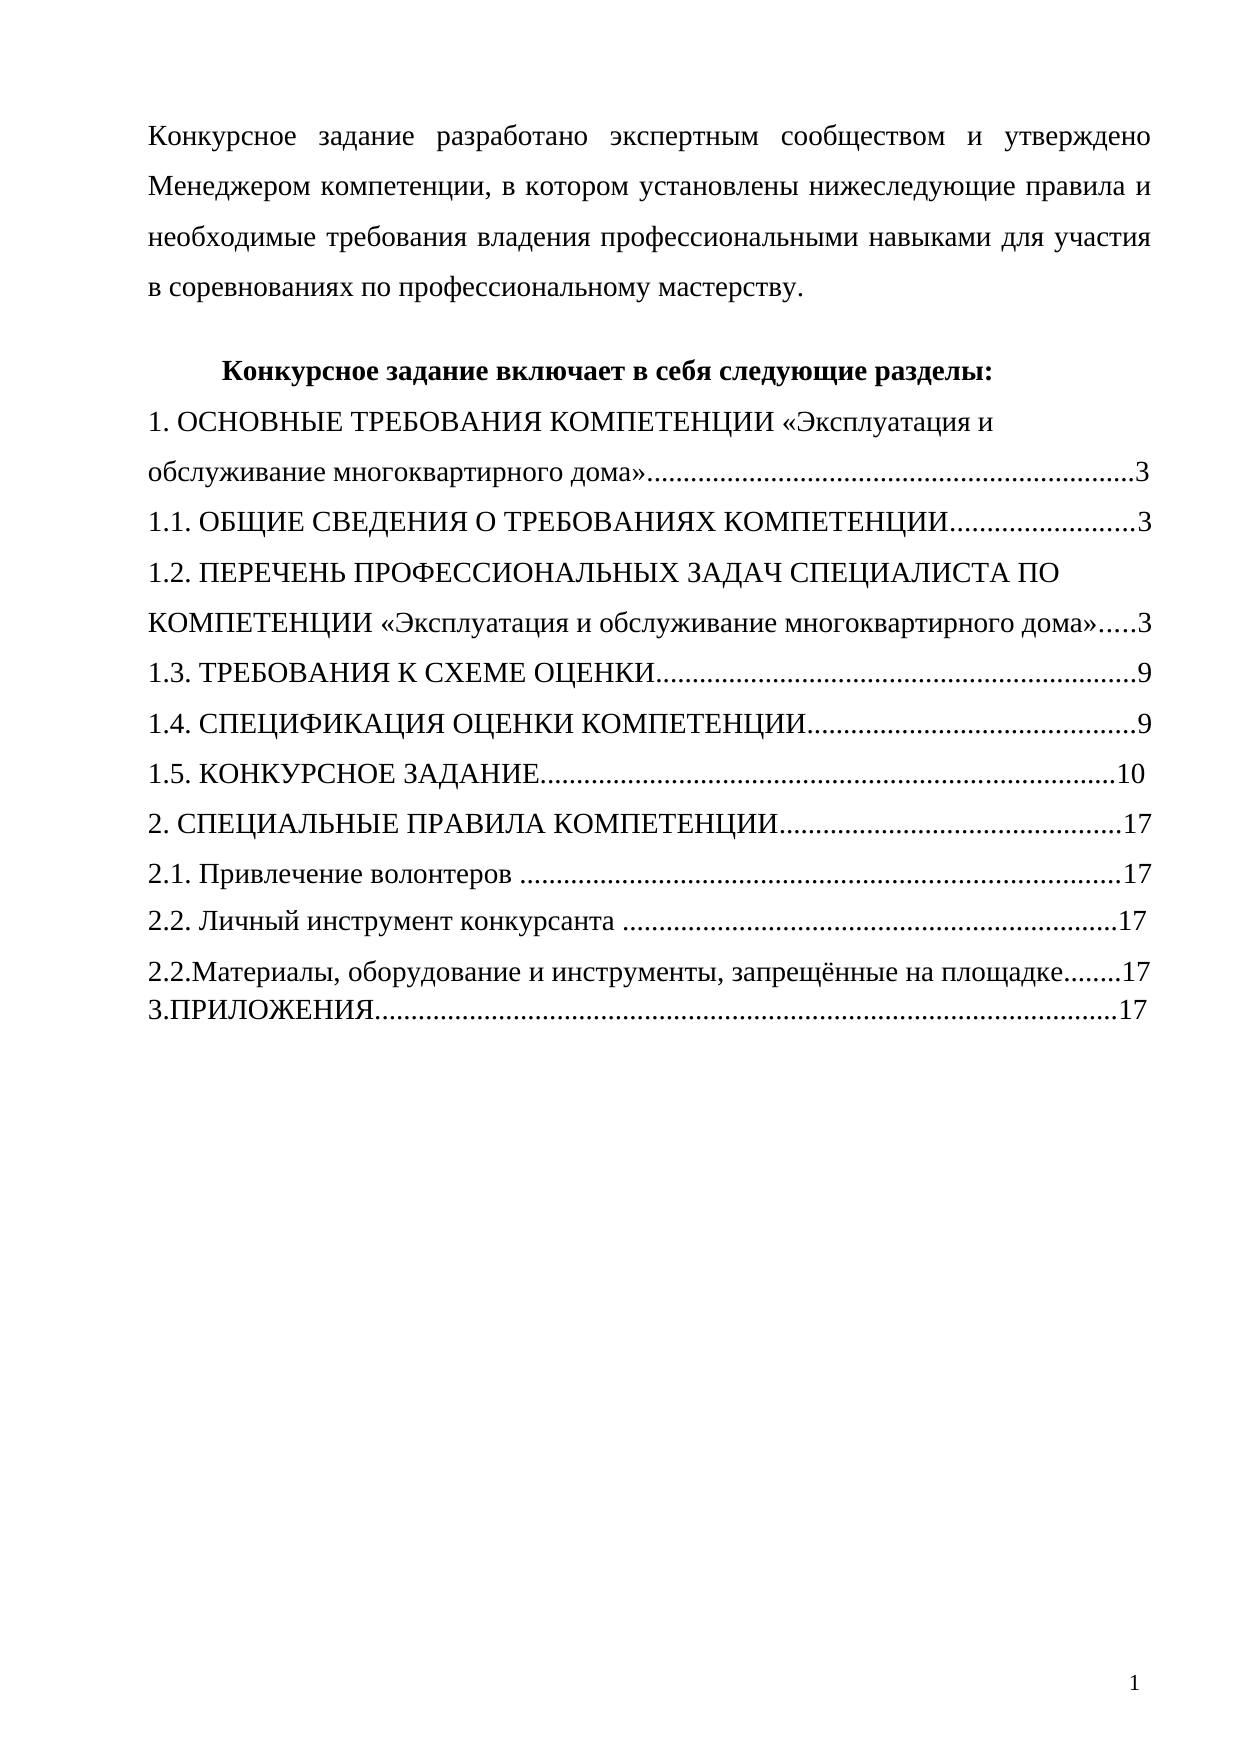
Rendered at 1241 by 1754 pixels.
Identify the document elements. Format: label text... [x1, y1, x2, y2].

text 2. СПЕЦИАЛЬНЫЕ ПРАВИЛА КОМПЕТЕНЦИИ 17 [148, 806, 1152, 840]
text 1.4. СПЕЦИФИКАЦИЯ ОЦЕНКИ КОМПЕТЕНЦИИ 9 [148, 706, 1152, 739]
subtitle 2.2. Личный инструмент конкурсанта ....................................................................17 [148, 903, 1152, 936]
text 1.2. ПЕРЕЧЕНЬ ПРОФЕССИОНАЛЬНЫХ ЗАДАЧ СПЕЦИАЛИСТА ПО КОМПЕТЕНЦИИ «Эксплуатация и обслуживание многоквартирного дома» 3 [148, 555, 1152, 639]
text 3.ПРИЛОЖЕНИЯ......................................................................................................17 [148, 992, 1152, 1026]
text 1. ОСНОВНЫЕ ТРЕБОВАНИЯ КОМПЕТЕНЦИИ «Эксплуатация и обслуживание многоквартирного дома»...................................................................3 [148, 404, 1152, 488]
subtitle 2.2.Материалы, оборудование и инструменты, запрещённые на площадке........17 [148, 954, 1152, 987]
text 1.1. ОБЩИЕ СВЕДЕНИЯ О ТРЕБОВАНИЯХ КОМПЕТЕНЦИИ 3 [148, 504, 1152, 538]
text 1.3. ТРЕБОВАНИЯ К СХЕМЕ ОЦЕНКИ 9 [148, 655, 1152, 689]
list Конкурсное задание включает в себя следующие разделы: [148, 353, 1152, 387]
text 1.5. КОНКУРСНОЕ ЗАДАНИЕ...............................................................................10 [148, 756, 1152, 789]
text Конкурсное задание разработано экспертным сообществом и утверждено Менеджером компетенции, в котором установлены нижеследующие правила и необходимые требования владения профессиональными навыками для участия в соревнованиях по профессиональному мастерству. [148, 118, 1152, 303]
text 2.1. Привлечение волонтеров 17 [148, 857, 1152, 890]
